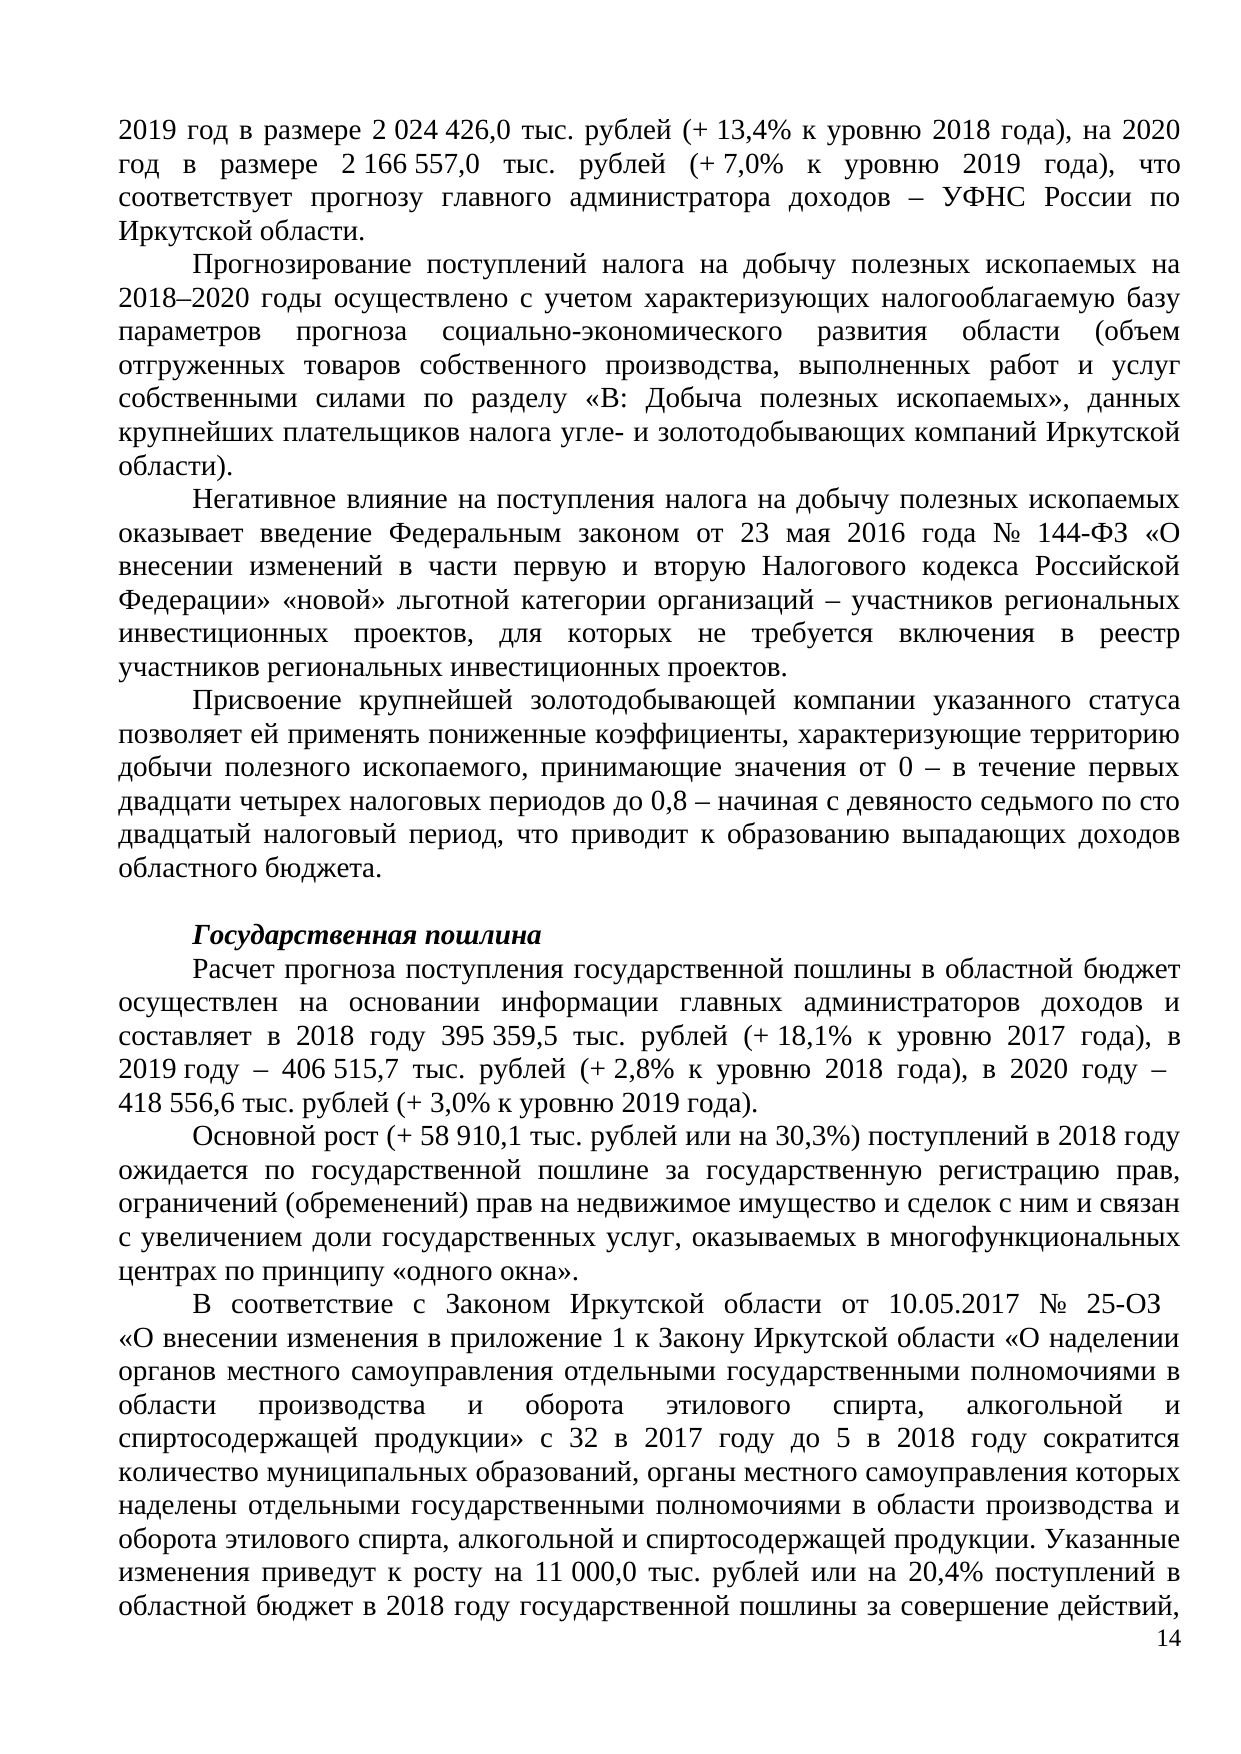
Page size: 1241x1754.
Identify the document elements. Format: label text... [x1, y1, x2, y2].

text Негативное влияние на поступления налога на добычу полезных ископаемых оказывает введение Федеральным законом от 23 мая 2016 года № 144-ФЗ «О внесении изменений в части первую и вторую Налогового кодекса Российской Федерации» «новой» льготной категории организаций – участников региональных инвестиционных проектов, для которых не требуется включения в реестр участников региональных инвестиционных проектов. [118, 481, 1181, 682]
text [118, 112, 1181, 246]
text Расчет прогноза поступления государственной пошлины в областной бюджет осуществлен на основании информации главных администраторов доходов и составляет в 2018 году 395 359,5 тыс. рублей (+ 18,1% к уровню 2017 года), в 2019 году – 406 515,7 тыс. рублей (+ 2,8% к уровню 2018 года), в 2020 году – 418 556,6 тыс. рублей (+ 3,0% к уровню 2019 года). [118, 951, 1181, 1118]
text Присвоение крупнейшей золотодобывающей компании указанного статуса позволяет ей применять пониженные коэффициенты, характеризующие территорию добычи полезного ископаемого, принимающие значения от 0 – в течение первых двадцати четырех налоговых периодов до 0,8 – начиная с девяносто седьмого по сто двадцатый налоговый период, что приводит к образованию выпадающих доходов областного бюджета. [118, 682, 1181, 884]
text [118, 1286, 1181, 1622]
text Основной рост (+ 58 910,1 тыс. рублей или на 30,3%) поступлений в 2018 году ожидается по государственной пошлине за государственную регистрацию прав, ограничений (обременений) прав на недвижимое имущество и сделок с ним и связан с увеличением доли государственных услуг, оказываемых в многофункциональных центрах по принципу «одного окна». [118, 1118, 1181, 1286]
text Государственная пошлина [118, 917, 1181, 951]
text Прогнозирование поступлений налога на добычу полезных ископаемых на 2018–2020 годы осуществлено с учетом характеризующих налогооблагаемую базу параметров прогноза социально-экономического развития области (объем отгруженных товаров собственного производства, выполненных работ и услуг собственными силами по разделу «B: Добыча полезных ископаемых», данных крупнейших плательщиков налога угле- и золотодобывающих компаний Иркутской области). [118, 246, 1181, 481]
